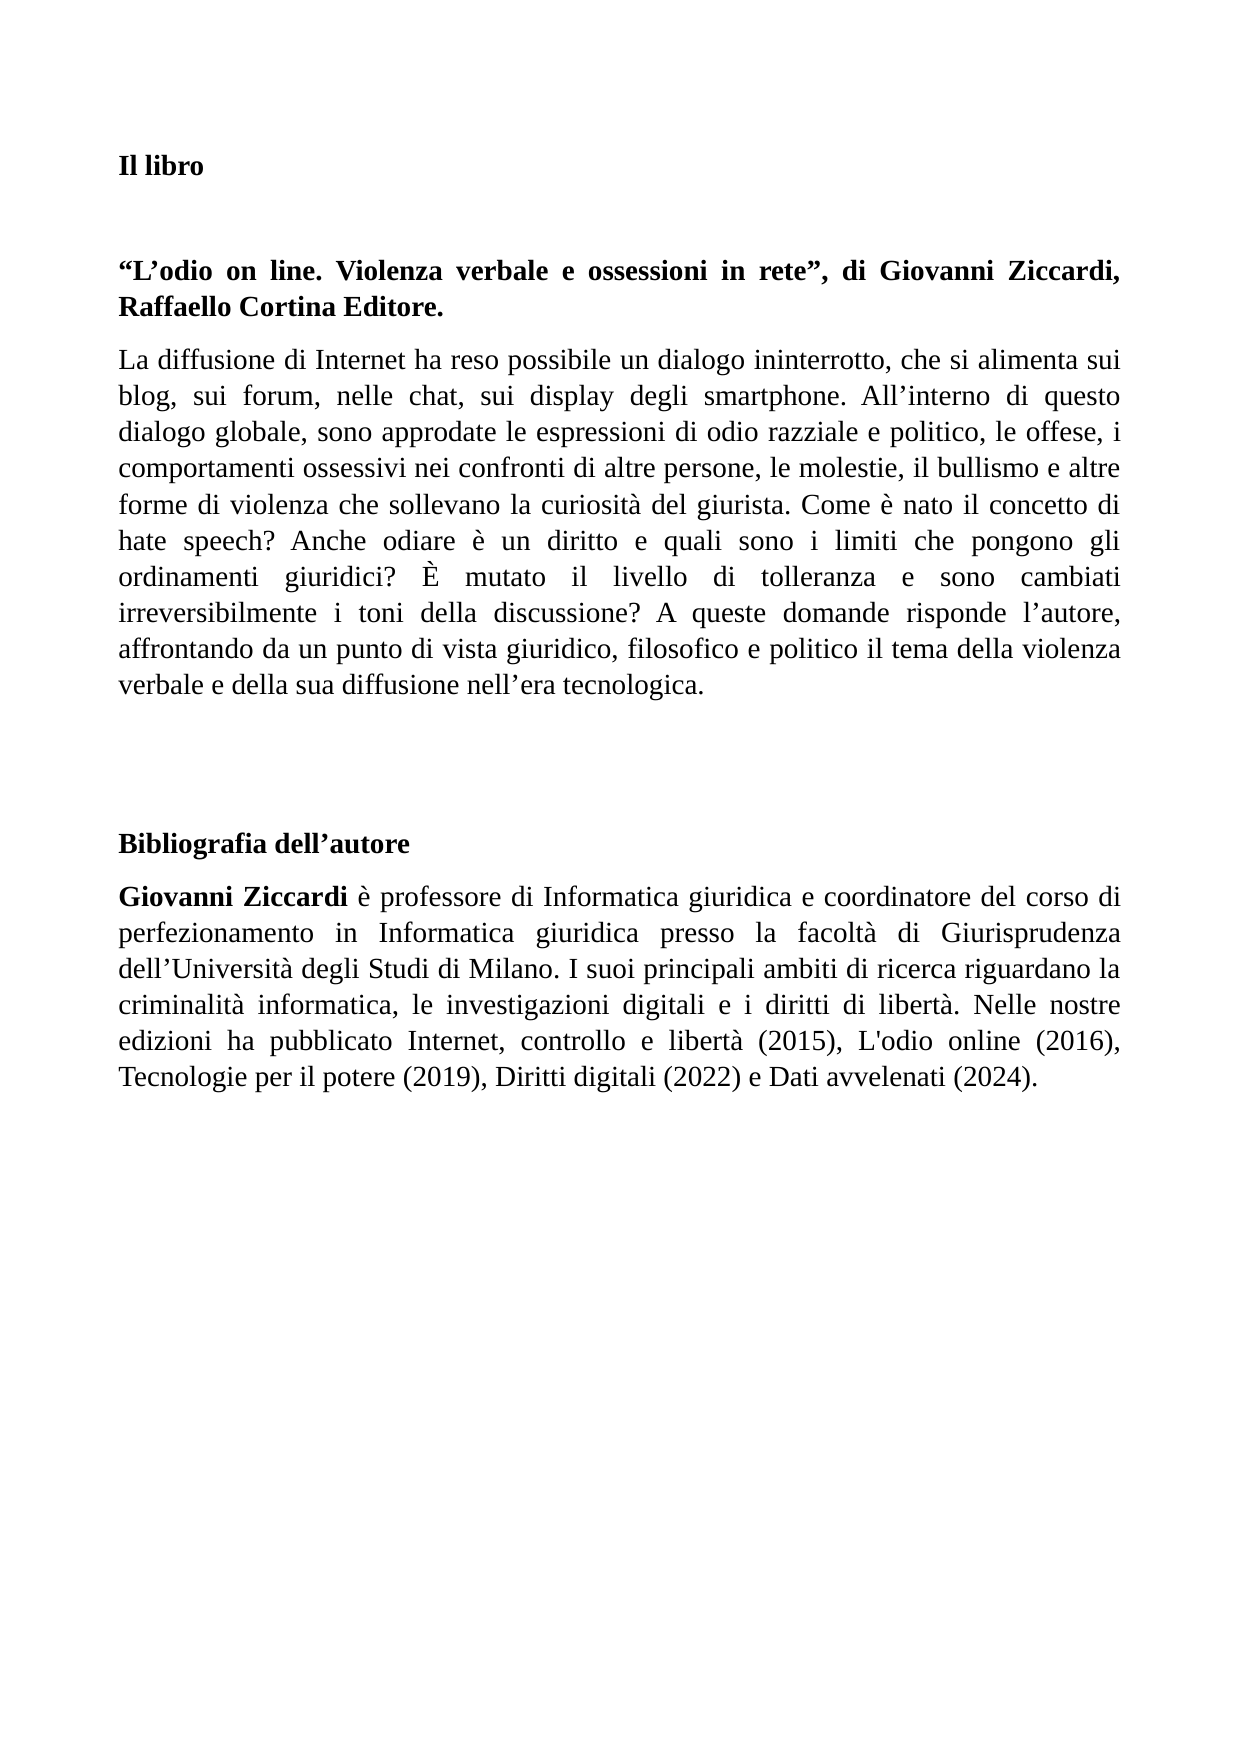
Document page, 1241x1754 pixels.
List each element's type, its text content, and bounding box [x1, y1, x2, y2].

text “L’odio on line. Violenza verbale e ossessioni in rete”, di Giovanni Ziccardi, Raffaello Cortina Editore. [118, 253, 1122, 323]
text Giovanni Ziccardi è professore di Informatica giuridica e coordinatore del corso di perfezionamento in Informatica giuridica presso la facoltà di Giurisprudenza dell’Università degli Studi di Milano. I suoi principali ambiti di ricerca riguardano la criminalità informatica, le investigazioni digitali e i diritti di libertà. Nelle nostre edizioni ha pubblicato Internet, controllo e libertà (2015), L'odio online (2016), Tecnologie per il potere (2019), Diritti digitali (2022) e Dati avvelenati (2024). [118, 879, 1122, 1093]
text La diffusione di Internet ha reso possibile un dialogo ininterrotto, che si alimenta sui blog, sui forum, nelle chat, sui display degli smartphone. All’interno di questo dialogo globale, sono approdate le espressioni di odio razziale e politico, le offese, i comportamenti ossessivi nei confronti di altre persone, le molestie, il bullismo e altre forme di violenza che sollevano la curiosità del giurista. Come è nato il concetto di hate speech? Anche odiare è un diritto e quali sono i limiti che pongono gli ordinamenti giuridici? È mutato il livello di tolleranza e sono cambiati irreversibilmente i toni della discussione? A queste domande risponde l’autore, affrontando da un punto di vista giuridico, filosofico e politico il tema della violenza verbale e della sua diffusione nell’era tecnologica. [118, 342, 1122, 701]
text Il libro [118, 148, 1122, 181]
text Bibliografia dell’autore [118, 826, 1122, 859]
